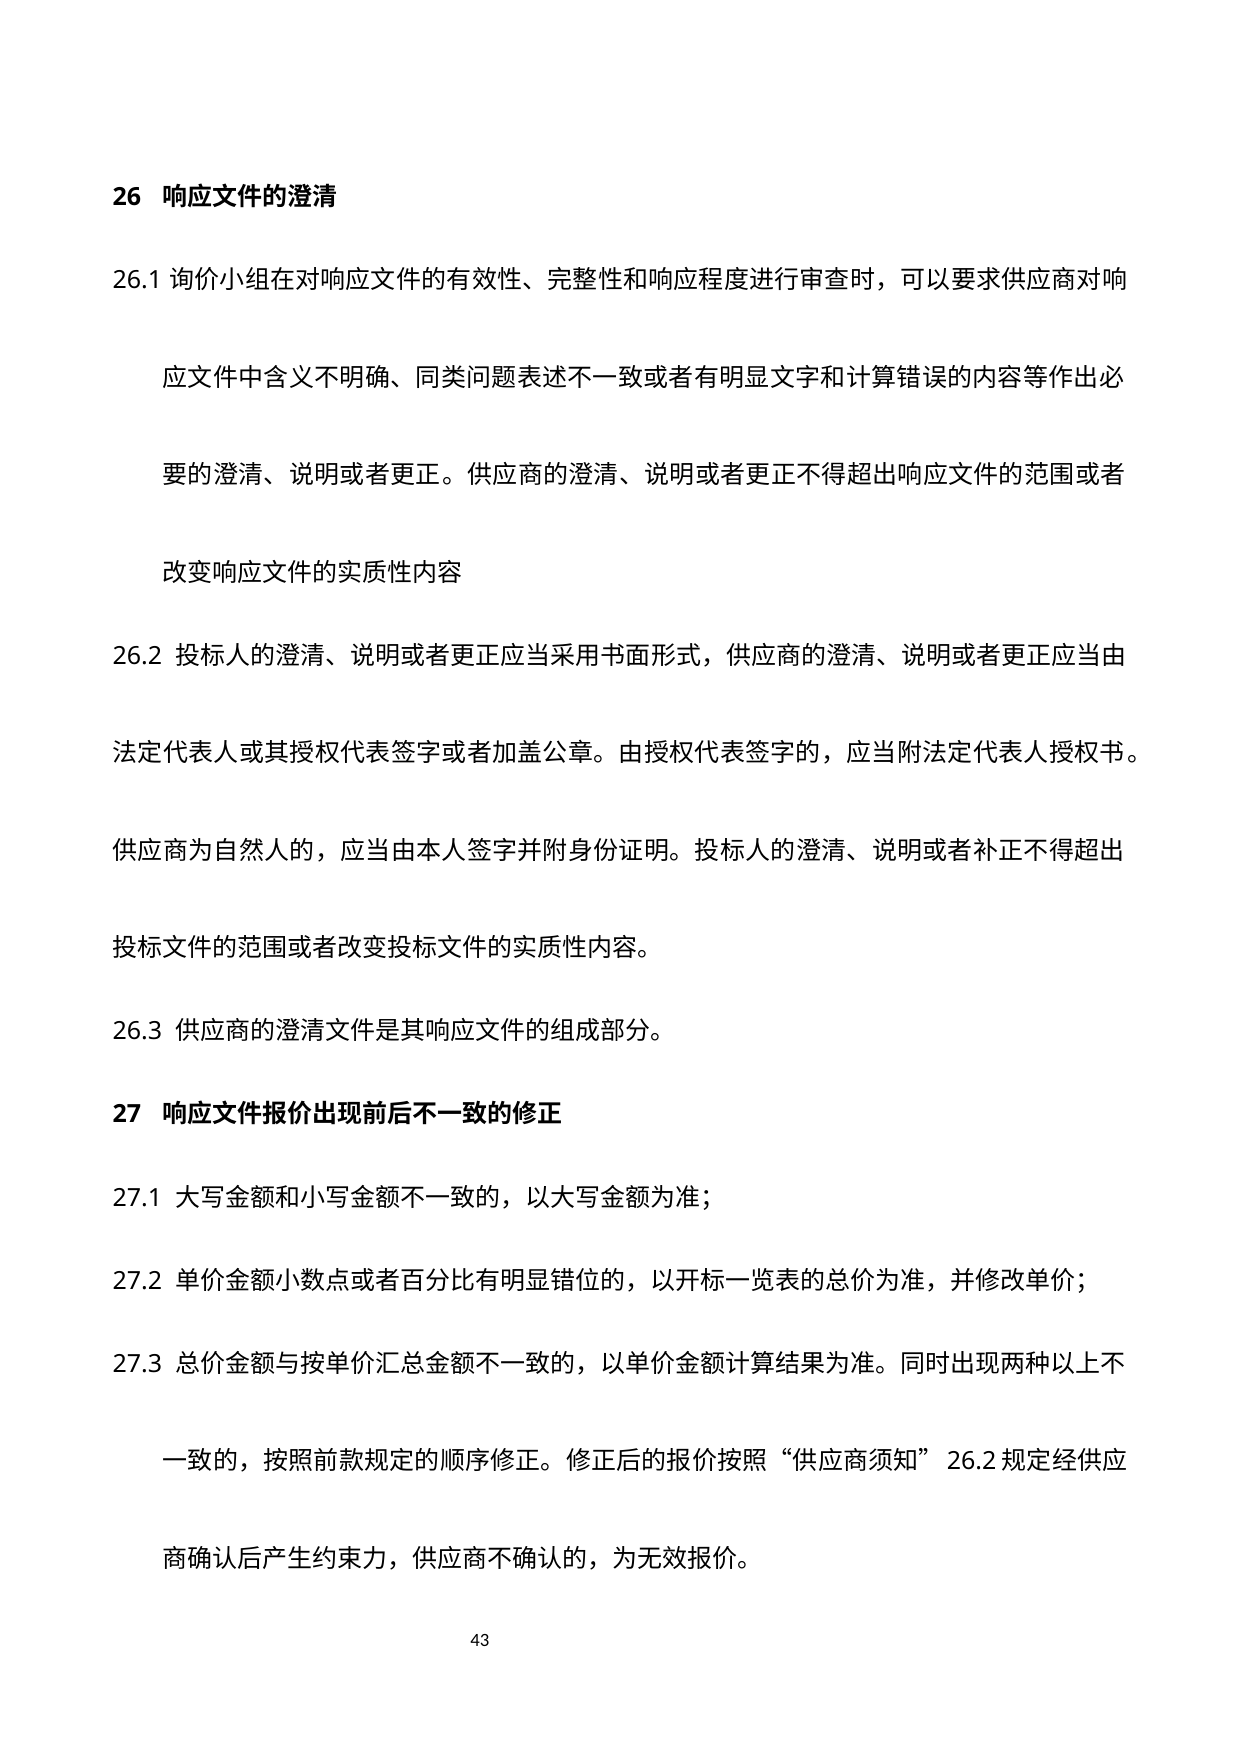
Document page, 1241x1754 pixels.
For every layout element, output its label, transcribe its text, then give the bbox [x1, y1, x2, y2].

list 大写金额和小写金额不一致的，以大写金额为准； [112, 1163, 1128, 1228]
list 询价小组在对响应文件的有效性、完整性和响应程度进行审查时，可以要求供应商对响应文件中含义不明确、同类问题表述不一致或者有明显文字和计算错误的内容等作出必要的澄清、说明或者更正。供应商的澄清、说明或者更正不得超出响应文件的范围或者改变响应文件的实质性内容 [112, 245, 1128, 603]
text 26.2 投标人的澄清、说明或者更正应当采用书面形式，供应商的澄清、说明或者更正应当由法定代表人或其授权代表签字或者加盖公章。由授权代表签字的，应当附法定代表人授权书。供应商为自然人的，应当由本人签字并附身份证明。投标人的澄清、说明或者补正不得超出投标文件的范围或者改变投标文件的实质性内容。 [112, 621, 1128, 978]
list 总价金额与按单价汇总金额不一致的，以单价金额计算结果为准。同时出现两种以上不一致的，按照前款规定的顺序修正。修正后的报价按照“供应商须知”26.2规定经供应商确认后产生约束力，供应商不确认的，为无效报价。 [112, 1329, 1128, 1589]
list 响应文件报价出现前后不一致的修正 [112, 1079, 1128, 1144]
list 单价金额小数点或者百分比有明显错位的，以开标一览表的总价为准，并修改单价； [112, 1246, 1128, 1311]
list 响应文件的澄清 [112, 162, 1128, 227]
list 供应商的澄清文件是其响应文件的组成部分。 [112, 996, 1128, 1061]
